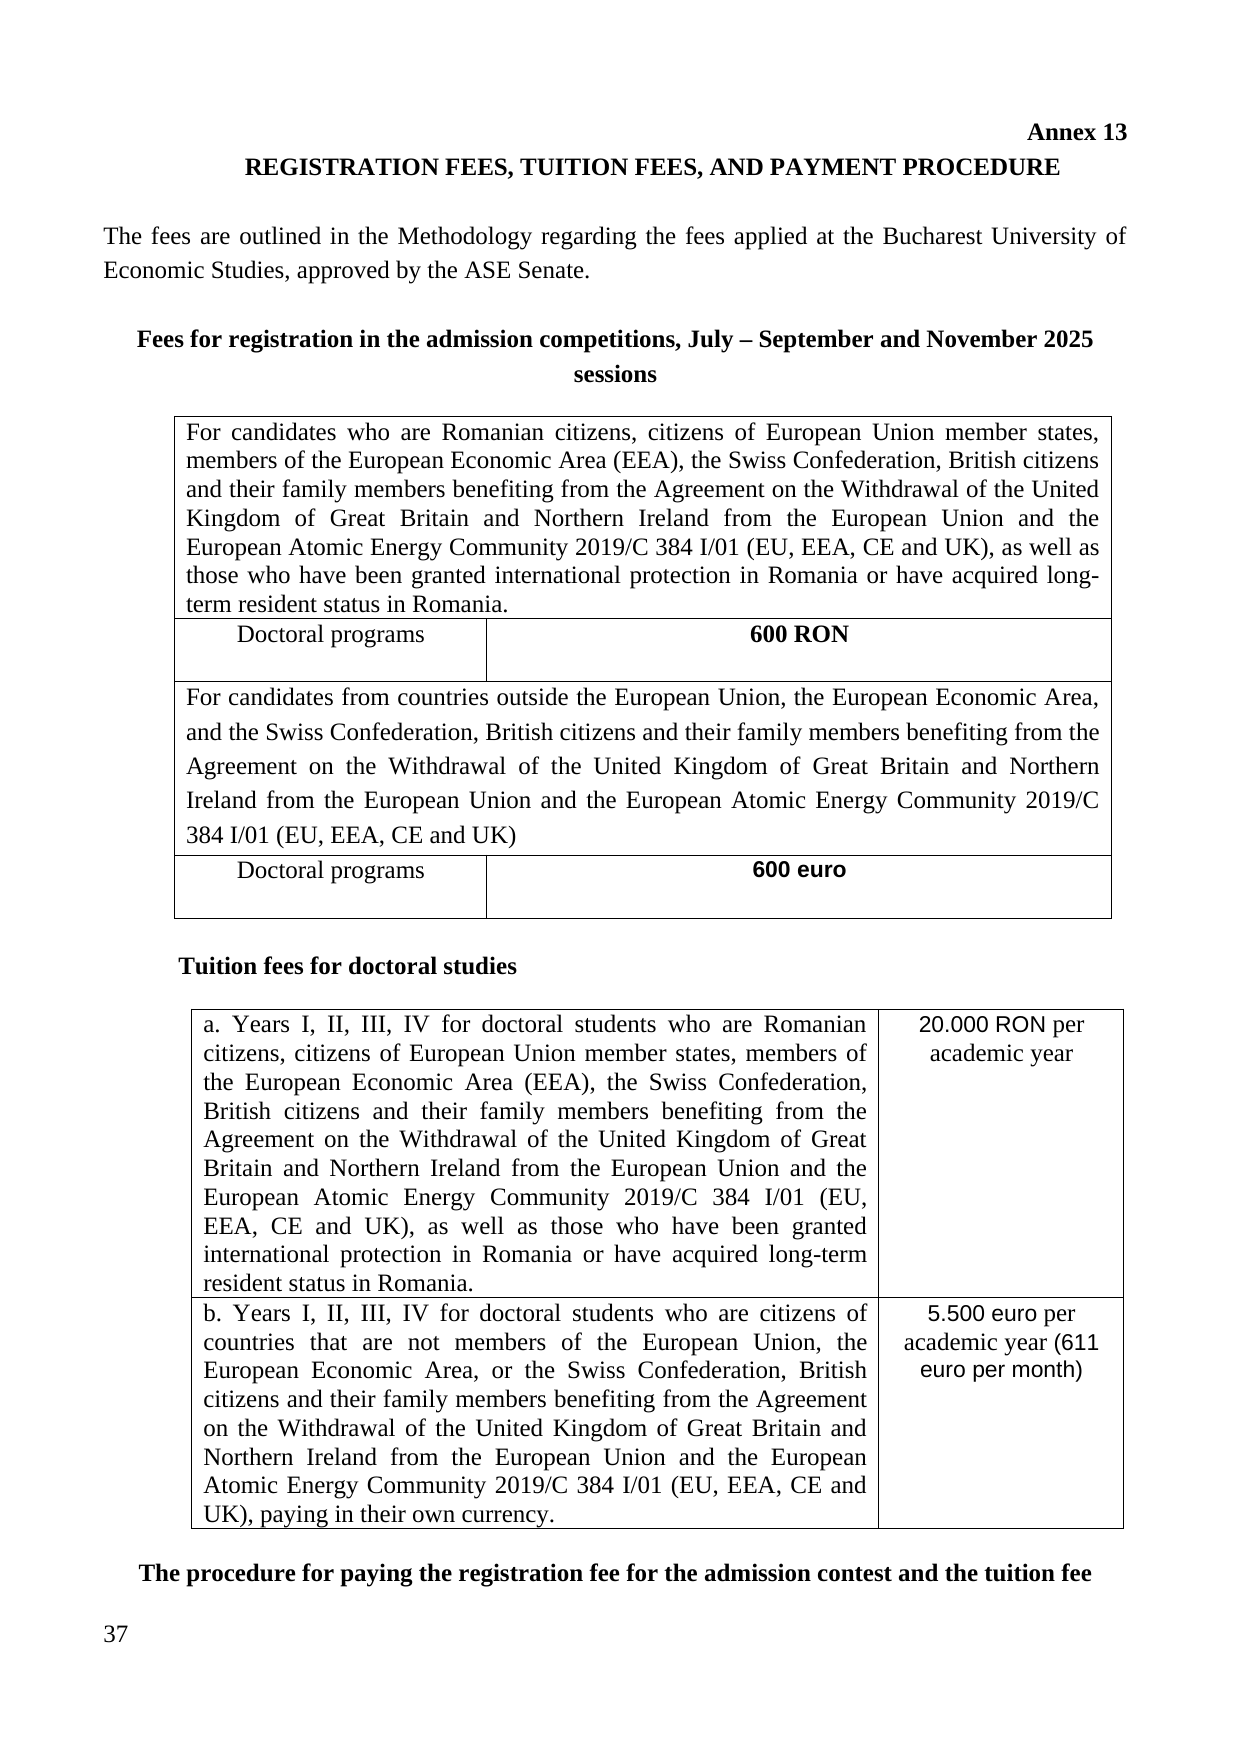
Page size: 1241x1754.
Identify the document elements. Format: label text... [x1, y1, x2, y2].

table_cell 600 euro [487, 856, 1111, 918]
table_cell 600 RON [487, 619, 1111, 681]
table_cell 5.500 euro per academic year (611 euro per month) [879, 1298, 1123, 1528]
table_header a. Years I, II, III, IV for doctoral students who are Romanian citizens, citizens of European Union member states, members of the European Economic Area (EEA), the Swiss Confederation, British citizens and their family members benefiting from the Agreement on the Withdrawal of the United Kingdom of Great Britain and Northern Ireland from the European Union and the European Atomic Energy Community 2019/C 384 I/01 (EU, EEA, CE and UK), as well as those who have been granted international protection in Romania or have acquired long-term resident status in Romania. [192, 1010, 878, 1297]
table_header 20.000 RON per academic year [879, 1010, 1123, 1297]
text REGISTRATION FEES, TUITION FEES, AND PAYMENT PROCEDURE [103, 152, 1127, 181]
text The procedure for paying the registration fee for the admission contest and the tuition fee [103, 1558, 1127, 1587]
text Annex 13 [103, 117, 1127, 146]
table_cell Doctoral programs [175, 619, 486, 681]
table_cell For candidates from countries outside the European Union, the European Economic Area, and the Swiss Confederation, British citizens and their family members benefiting from the Agreement on the Withdrawal of the United Kingdom of Great Britain and Northern Ireland from the European Union and the European Atomic Energy Community 2019/C 384 I/01 (EU, EEA, CE and UK) [175, 682, 1111, 854]
table_cell b. Years I, II, III, IV for doctoral students who are citizens of countries that are not members of the European Union, the European Economic Area, or the Swiss Confederation, British citizens and their family members benefiting from the Agreement on the Withdrawal of the United Kingdom of Great Britain and Northern Ireland from the European Union and the European Atomic Energy Community 2019/C 384 I/01 (EU, EEA, CE and UK), paying in their own currency. [192, 1298, 878, 1528]
table_header For candidates who are Romanian citizens, citizens of European Union member states, members of the European Economic Area (EEA), the Swiss Confederation, British citizens and their family members benefiting from the Agreement on the Withdrawal of the United Kingdom of Great Britain and Northern Ireland from the European Union and the European Atomic Energy Community 2019/C 384 I/01 (EU, EEA, CE and UK), as well as those who have been granted international protection in Romania or have acquired long-term resident status in Romania. [175, 417, 1111, 618]
text The fees are outlined in the Methodology regarding the fees applied at the Bucharest University of Economic Studies, approved by the ASE Senate. [103, 221, 1127, 284]
text Tuition fees for doctoral studies [103, 951, 1127, 980]
text Fees for registration in the admission competitions, July – September and November 2025 sessions [103, 324, 1127, 388]
table_cell Doctoral programs [175, 856, 486, 918]
